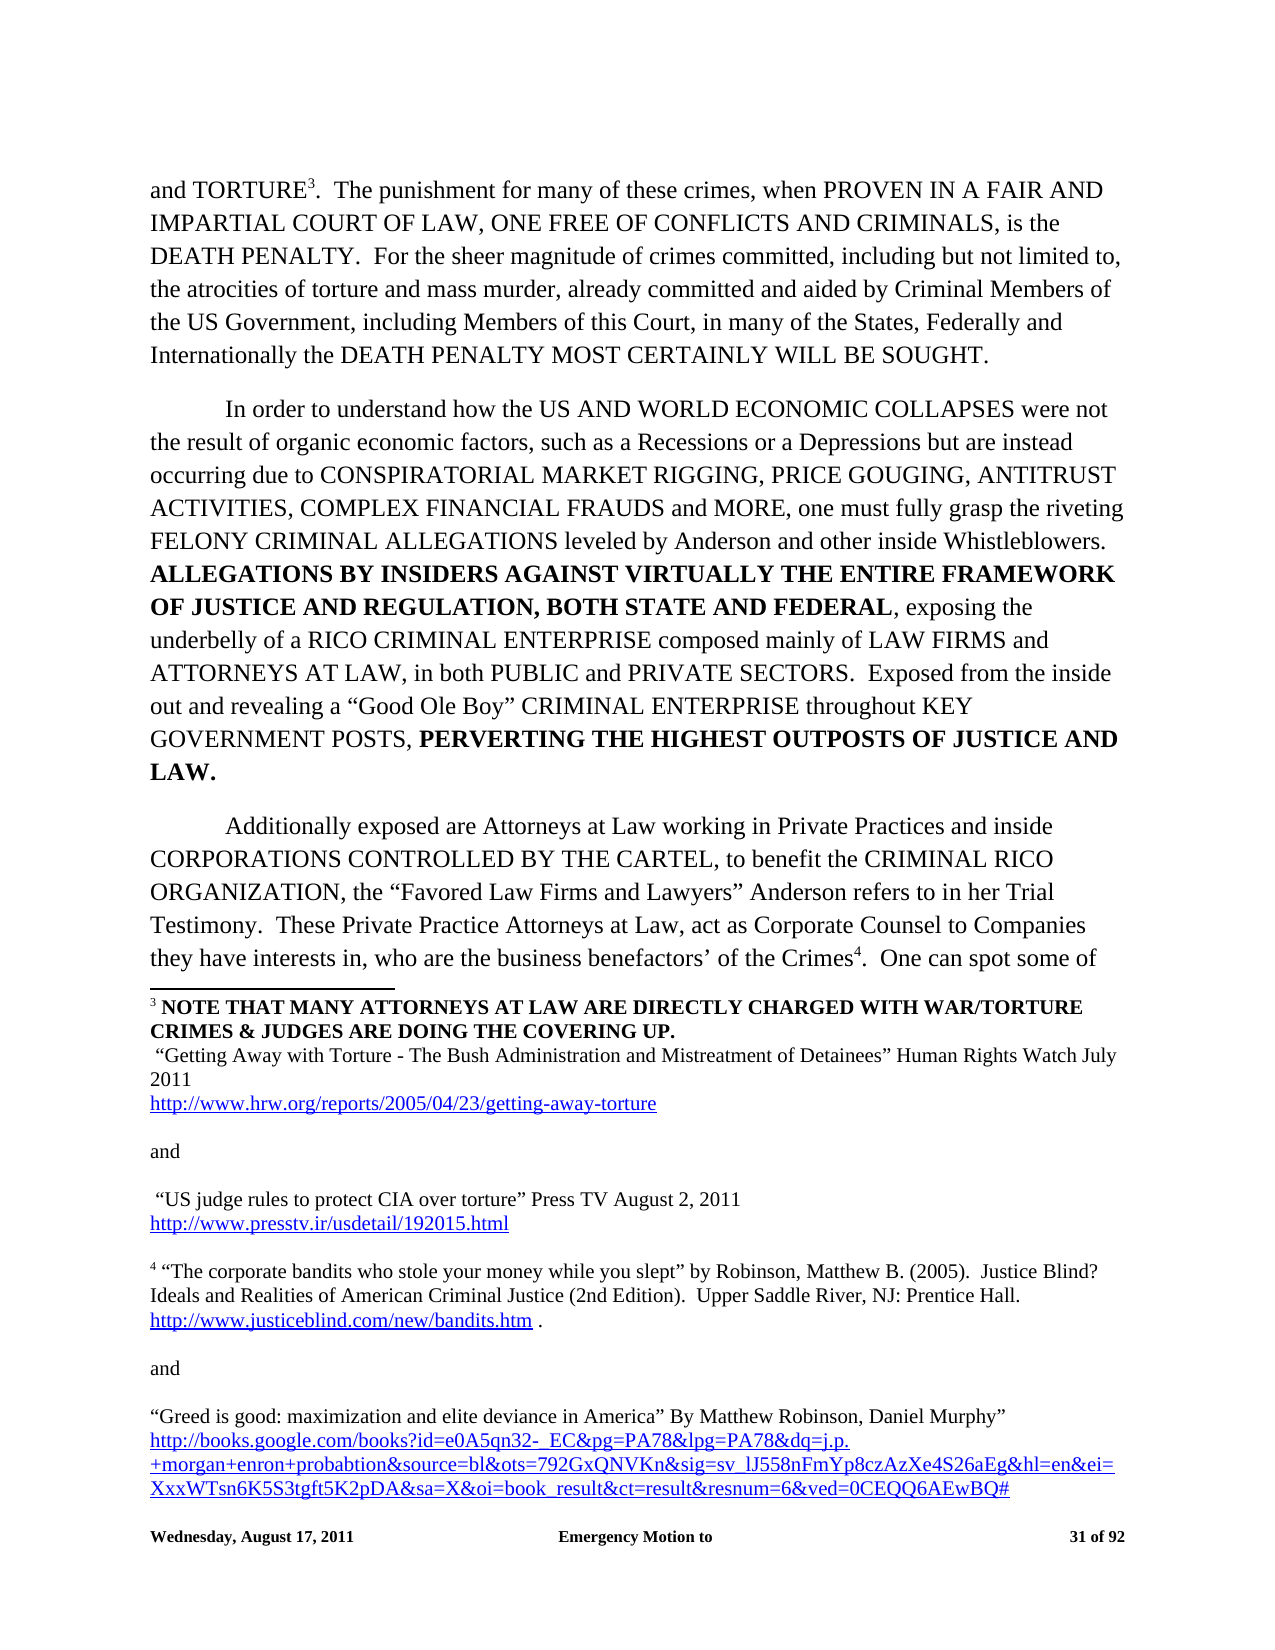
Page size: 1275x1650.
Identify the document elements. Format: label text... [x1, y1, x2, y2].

text Additionally exposed are Attorneys at Law working in Private Practices and inside CORPORATIONS CONTROLLED BY THE CARTEL, to benefit the CRIMINAL RICO ORGANIZATION, the “Favored Law Firms and Lawyers” Anderson refers to in her Trial Testimony. These Private Practice Attorneys at Law, act as Corporate Counsel to Companies they have interests in, who are the business benefactors’ of the Crimes. One can spot some of them walking off with HUNDREDS OF BILLIONS of BOGUS BONUSES, while BANKRUPTING FORTUNE 100 COMPANIES, bedrocks of American Business. [150, 811, 1125, 972]
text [150, 175, 1125, 369]
text In order to understand how the US AND WORLD ECONOMIC COLLAPSES were not the result of organic economic factors, such as a Recessions or a Depressions but are instead occurring due to CONSPIRATORIAL MARKET RIGGING, PRICE GOUGING, ANTITRUST ACTIVITIES, COMPLEX FINANCIAL FRAUDS and MORE, one must fully grasp the riveting FELONY CRIMINAL ALLEGATIONS leveled by Anderson and other inside Whistleblowers. Allegations by insiders against virtually the entire framework of Justice and Regulation, both State and Federal, exposing the underbelly of a RICO CRIMINAL ENTERPRISE composed mainly of LAW FIRMS and ATTORNEYS AT LAW, in both PUBLIC and PRIVATE SECTORS. Exposed from the inside out and revealing a “Good Ole Boy” CRIMINAL ENTERPRISE throughout KEY GOVERNMENT POSTS, perverting the highest outposts of Justice and Law. [150, 394, 1125, 786]
